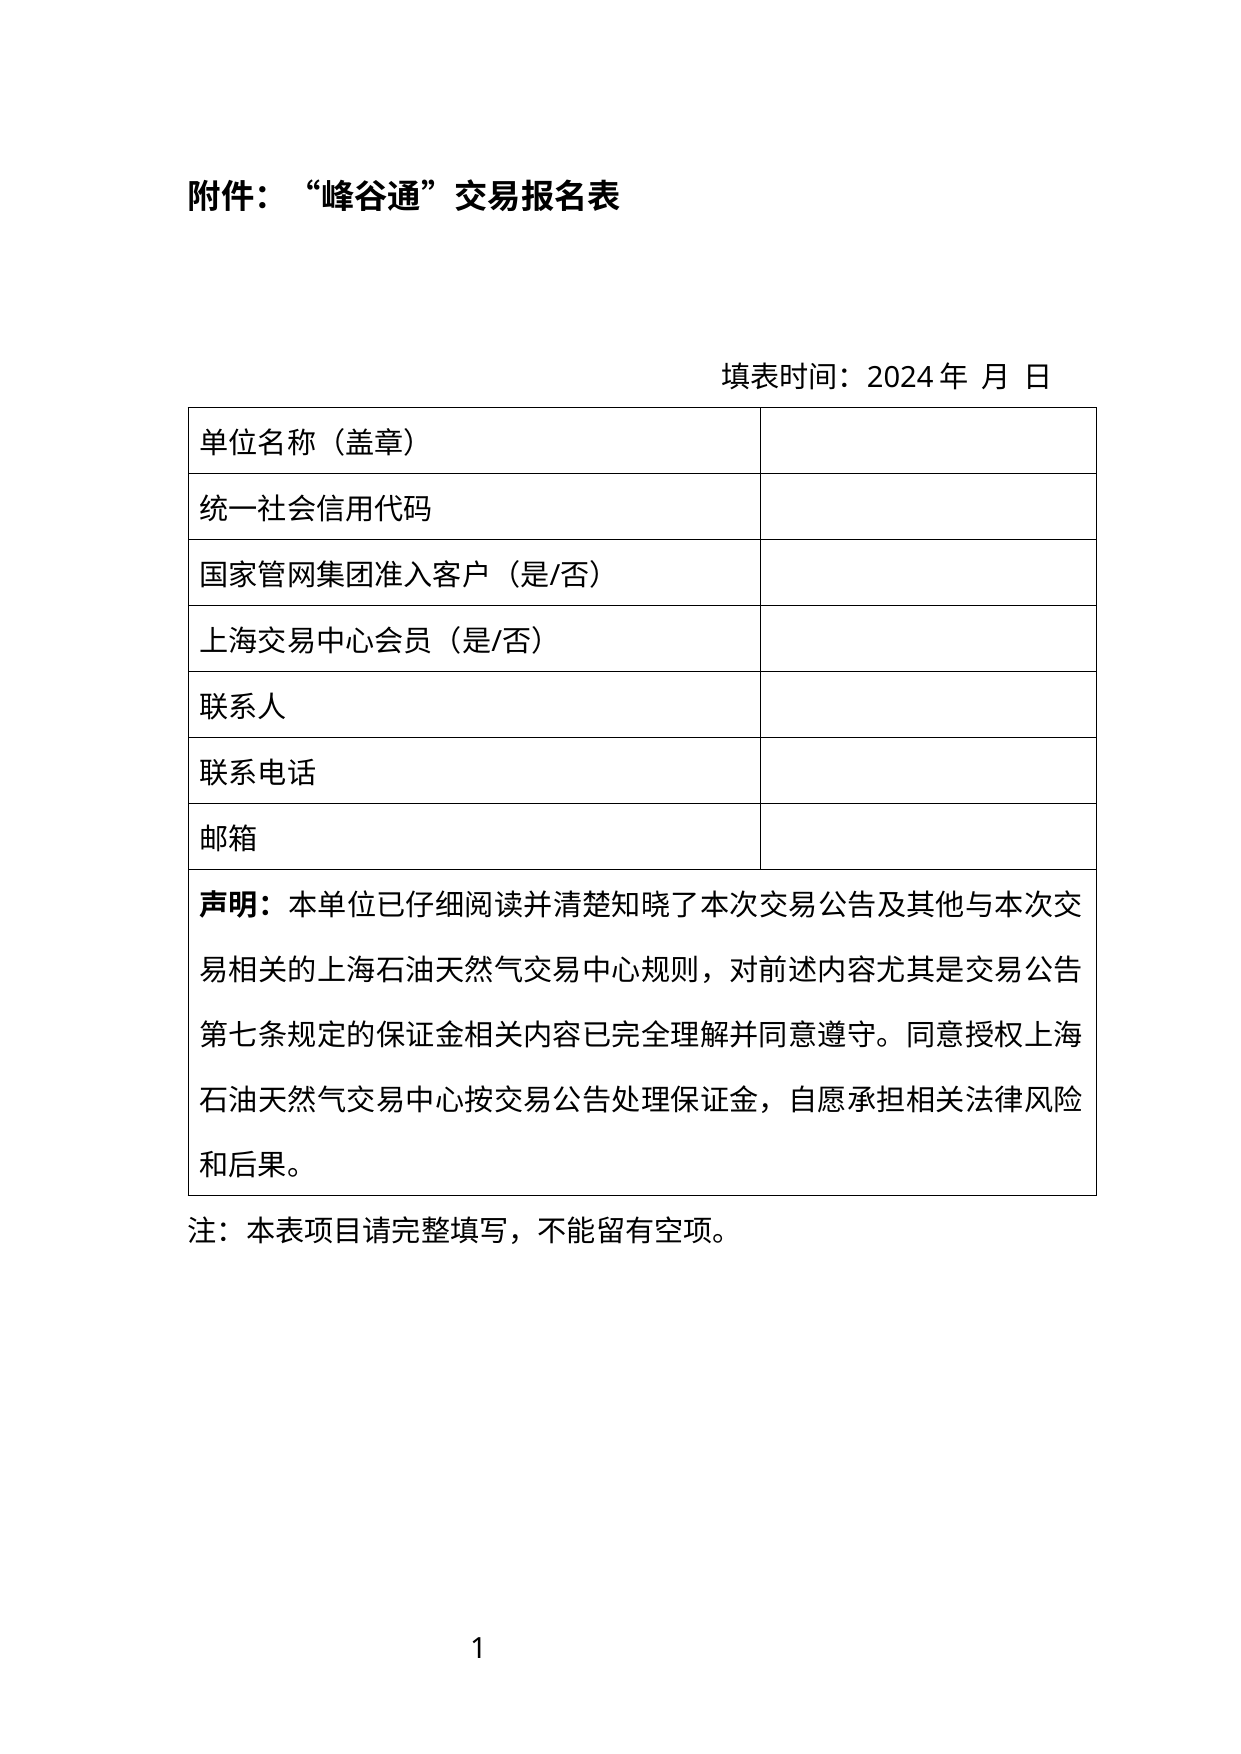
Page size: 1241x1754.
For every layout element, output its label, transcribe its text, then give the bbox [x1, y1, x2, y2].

table_cell [761, 738, 1096, 803]
table_cell [761, 804, 1096, 869]
table_header 单位名称（盖章） [189, 408, 760, 473]
table_cell 声明：本单位已仔细阅读并清楚知晓了本次交易公告及其他与本次交易相关的上海石油天然气交易中心规则，对前述内容尤其是交易公告第七条规定的保证金相关内容已完全理解并同意遵守。同意授权上海石油天然气交易中心按交易公告处理保证金，自愿承担相关法律风险和后果。 [189, 870, 1096, 1195]
text 附件：“峰谷通”交易报名表 [187, 162, 1053, 227]
table_cell 联系电话 [189, 738, 760, 803]
table_cell 统一社会信用代码 [189, 474, 760, 539]
text 注：本表项目请完整填写，不能留有空项。 [187, 1196, 1053, 1261]
table_header [761, 408, 1096, 473]
text 填表时间：2024年 月 日 [187, 342, 1053, 407]
table_cell 联系人 [189, 672, 760, 737]
table_cell 邮箱 [189, 804, 760, 869]
table_cell [761, 606, 1096, 671]
table_cell [761, 672, 1096, 737]
table_cell [761, 540, 1096, 605]
table_cell 上海交易中心会员（是/否） [189, 606, 760, 671]
table_cell 国家管网集团准入客户（是/否） [189, 540, 760, 605]
table_cell [761, 474, 1096, 539]
